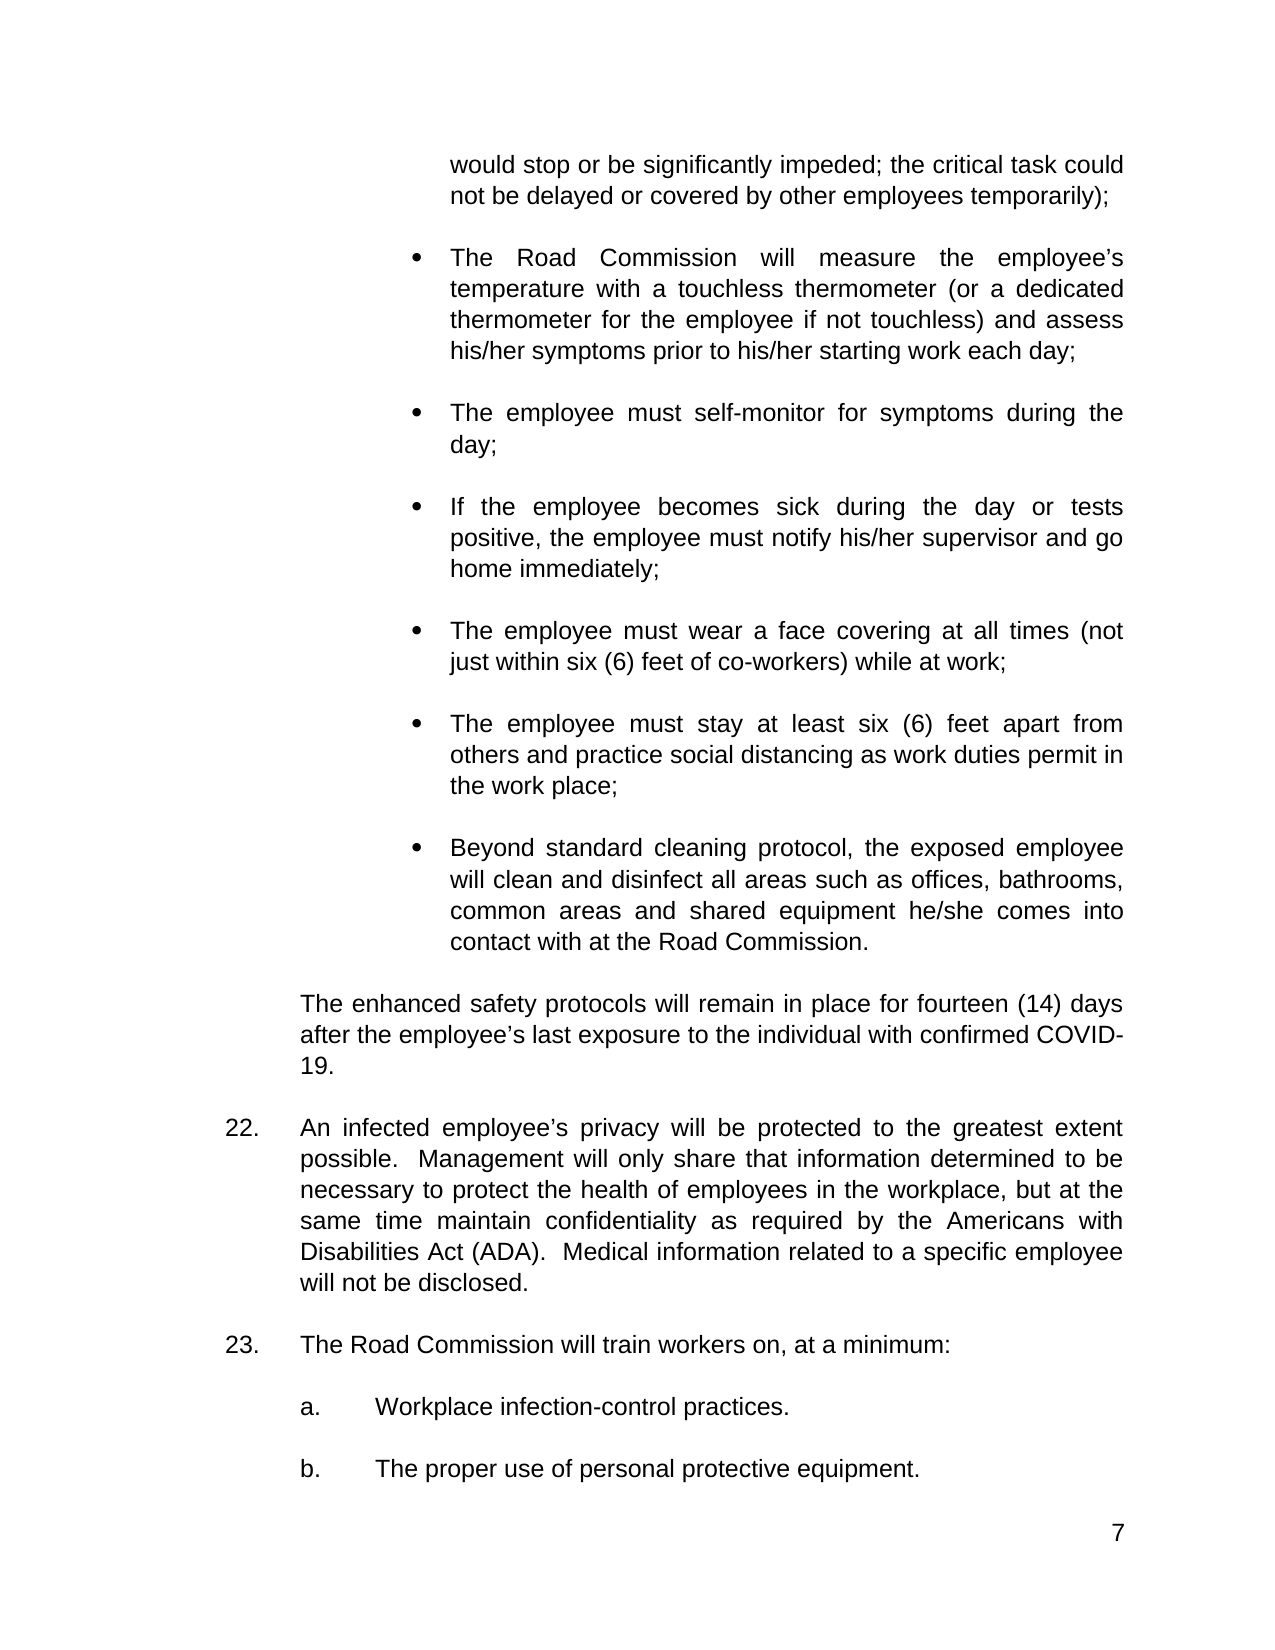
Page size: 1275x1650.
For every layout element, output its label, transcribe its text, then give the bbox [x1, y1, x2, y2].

list Beyond standard cleaning protocol, the exposed employee will clean and disinfect all areas such as offices, bathrooms, common areas and shared equipment he/she comes into contact with at the Road Commission. [412, 833, 1125, 955]
text a. Workplace infection-control practices. [225, 1392, 1125, 1421]
text 23. The Road Commission will train workers on, at a minimum: [225, 1330, 1125, 1359]
text 22. An infected employee’s privacy will be protected to the greatest extent possible. Management will only share that information determined to be necessary to protect the health of employees in the workplace, but at the same time maintain confidentiality as required by the Americans with Disabilities Act (ADA). Medical information related to a specific employee will not be disclosed. [225, 1113, 1125, 1297]
list If the employee becomes sick during the day or tests positive, the employee must notify his/her supervisor and go home immediately; [412, 492, 1125, 583]
list The employee must stay at least six (6) feet apart from others and practice social distancing as work duties permit in the work place; [412, 709, 1125, 800]
list The employee must wear a face covering at all times (not just within six (6) feet of co-workers) while at work; [412, 616, 1125, 676]
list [412, 150, 1125, 210]
text The enhanced safety protocols will remain in place for fourteen (14) days after the employee’s last exposure to the individual with confirmed COVID-19. [300, 989, 1125, 1079]
text b. The proper use of personal protective equipment. [225, 1454, 1125, 1483]
list The employee must self-monitor for symptoms during the day; [412, 398, 1125, 458]
list The Road Commission will measure the employee’s temperature with a touchless thermometer (or a dedicated thermometer for the employee if not touchless) and assess his/her symptoms prior to his/her starting work each day; [412, 243, 1125, 365]
